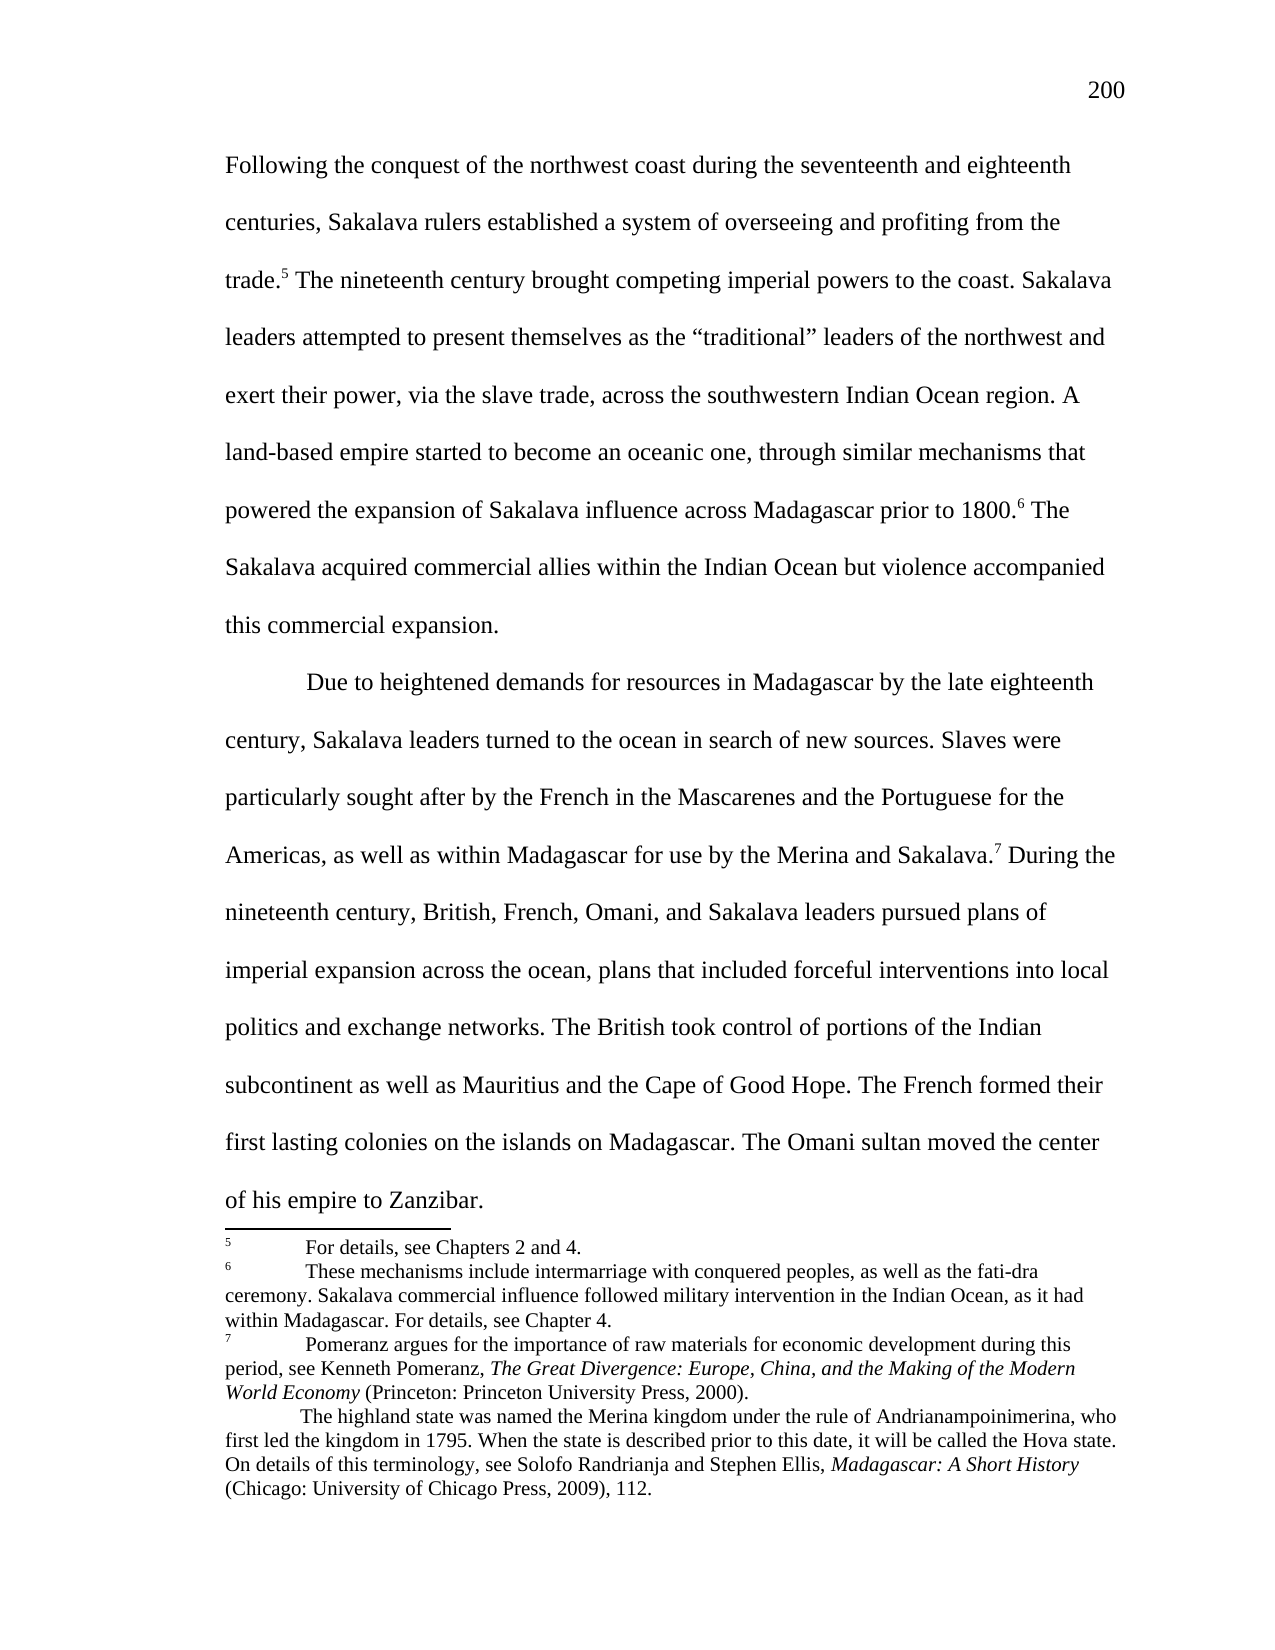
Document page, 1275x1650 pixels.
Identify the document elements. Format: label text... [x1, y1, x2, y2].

text Due to heightened demands for resources in Madagascar by the late eighteenth century, Sakalava leaders turned to the ocean in search of new sources. Slaves were particularly sought after by the French in the Mascarenes and the Portuguese for the Americas, as well as within Madagascar for use by the Merina and Sakalava. During the nineteenth century, British, French, Omani, and Sakalava leaders pursued plans of imperial expansion across the ocean, plans that included forceful interventions into local politics and exchange networks. The British took control of portions of the Indian subcontinent as well as Mauritius and the Cape of Good Hope. The French formed their first lasting colonies on the islands on Madagascar. The Omani sultan moved the center of his empire to Zanzibar. [225, 667, 1125, 1214]
text Economic ties between Madagascar and the rest of the southwest Indian Ocean fluctuated over the centuries in response to external and internal political changes. Following the conquest of the northwest coast during the seventeenth and eighteenth centuries, Sakalava rulers established a system of overseeing and profiting from the trade. The nineteenth century brought competing imperial powers to the coast. Sakalava leaders attempted to present themselves as the “traditional” leaders of the northwest and exert their power, via the slave trade, across the southwestern Indian Ocean region. A land-based empire started to become an oceanic one, through similar mechanisms that powered the expansion of Sakalava influence across Madagascar prior to 1800. The Sakalava acquired commercial allies within the Indian Ocean but violence accompanied this commercial expansion. [225, 150, 1125, 639]
